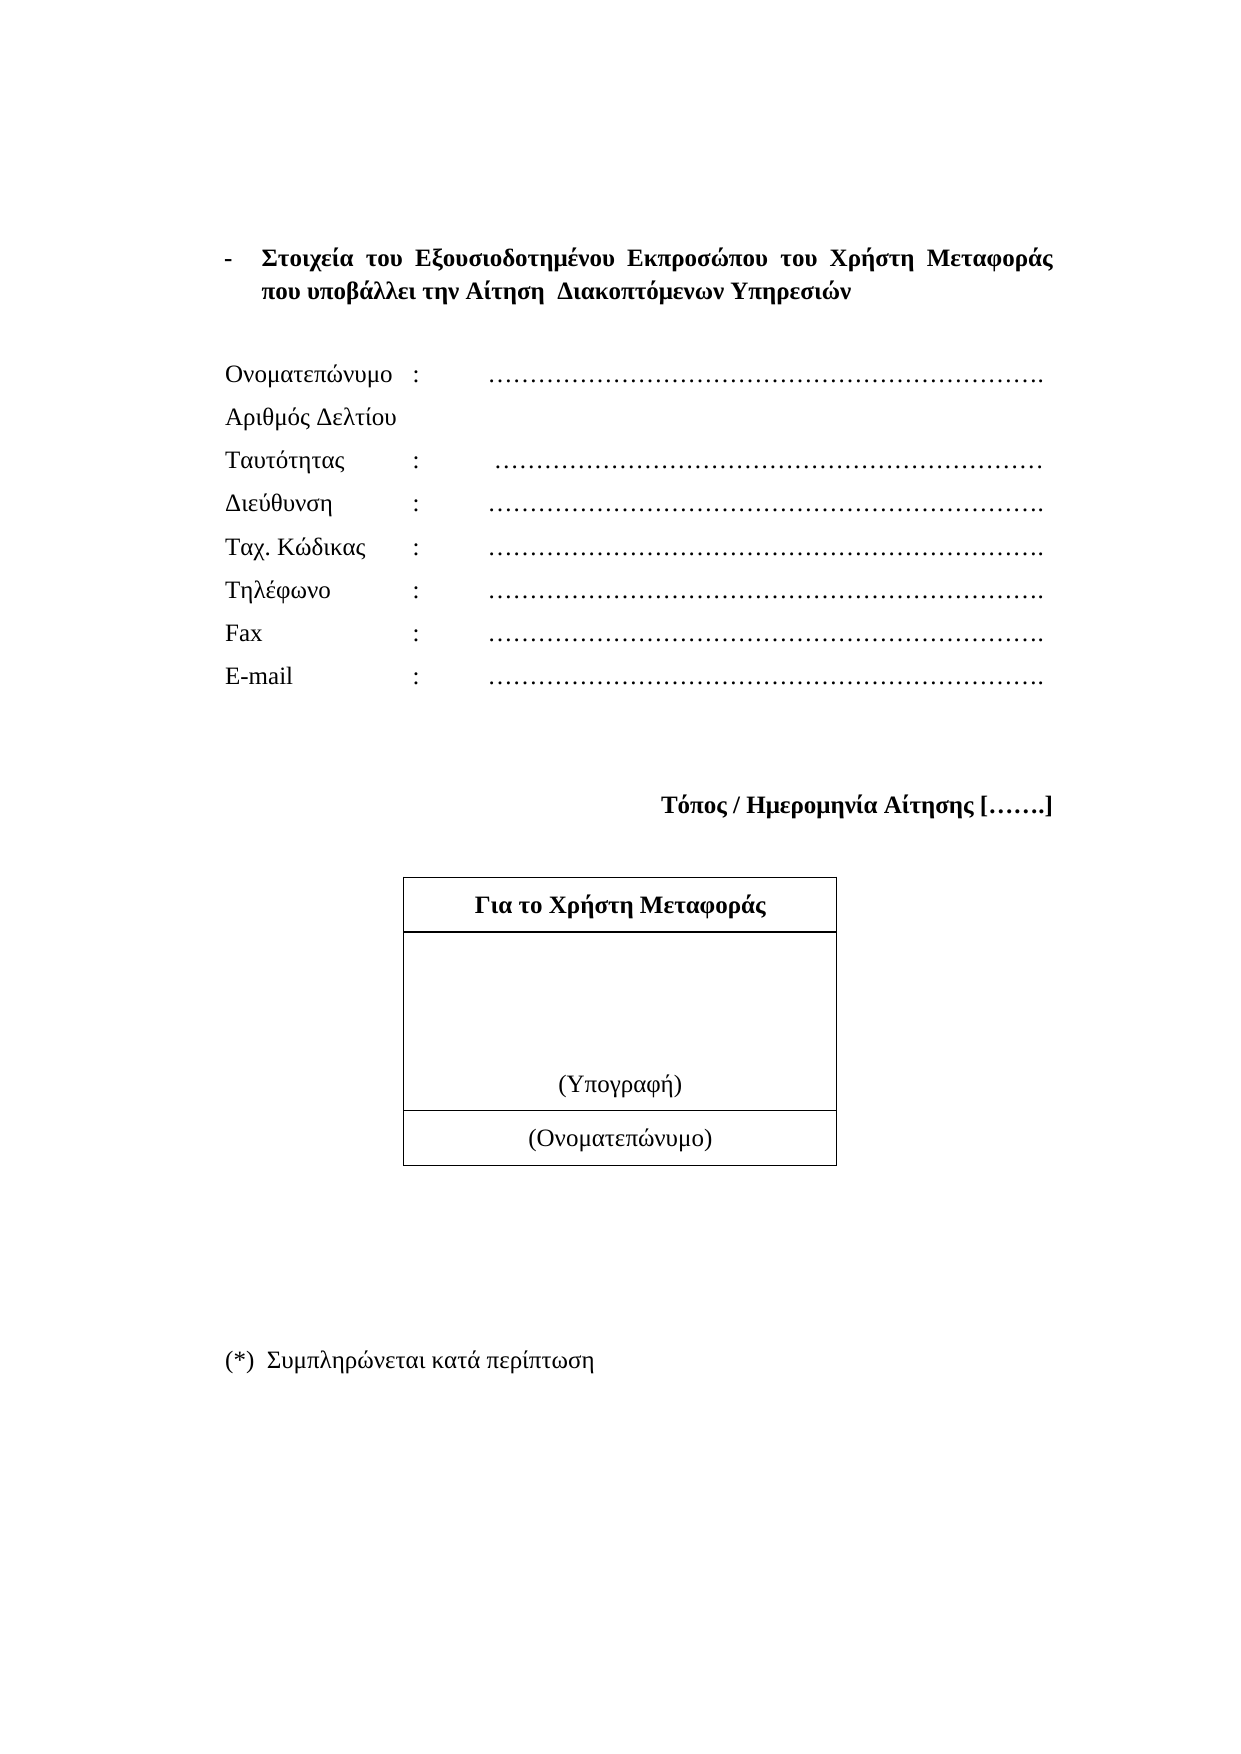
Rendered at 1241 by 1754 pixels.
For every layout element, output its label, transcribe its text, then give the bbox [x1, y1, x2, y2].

text Τηλέφωνο : …………………………………………………………. [225, 575, 1053, 603]
text E-mail : …………………………………………………………. [225, 661, 1053, 690]
text Fax : …………………………………………………………. [225, 618, 1053, 647]
text Διεύθυνση : …………………………………………………………. [225, 488, 1053, 517]
text Τόπος / Ημερομηνία Αίτησης […….] [225, 790, 1053, 819]
table_cell (Ονοματεπώνυμο) [404, 1111, 836, 1165]
text Ταυτότητας : ………………………………………………………… [225, 445, 1053, 474]
table_cell (Υπογραφή) [404, 933, 836, 1110]
list Στοιχεία του Eξουσιοδοτημένου Εκπροσώπου του Χρήστη Μεταφοράς που υποβάλλει την Αίτηση Διακοπτόμενων Υπηρεσιών [224, 243, 1053, 305]
text Ονοματεπώνυμο : …………………………………………………………. [225, 359, 1053, 388]
text (*) Συμπληρώνεται κατά περίπτωση [187, 1346, 1053, 1374]
table_header Για το Χρήστη Μεταφοράς [404, 878, 836, 931]
text Αριθμός Δελτίου [225, 402, 1053, 431]
text Ταχ. Κώδικας : …………………………………………………………. [225, 532, 1053, 560]
